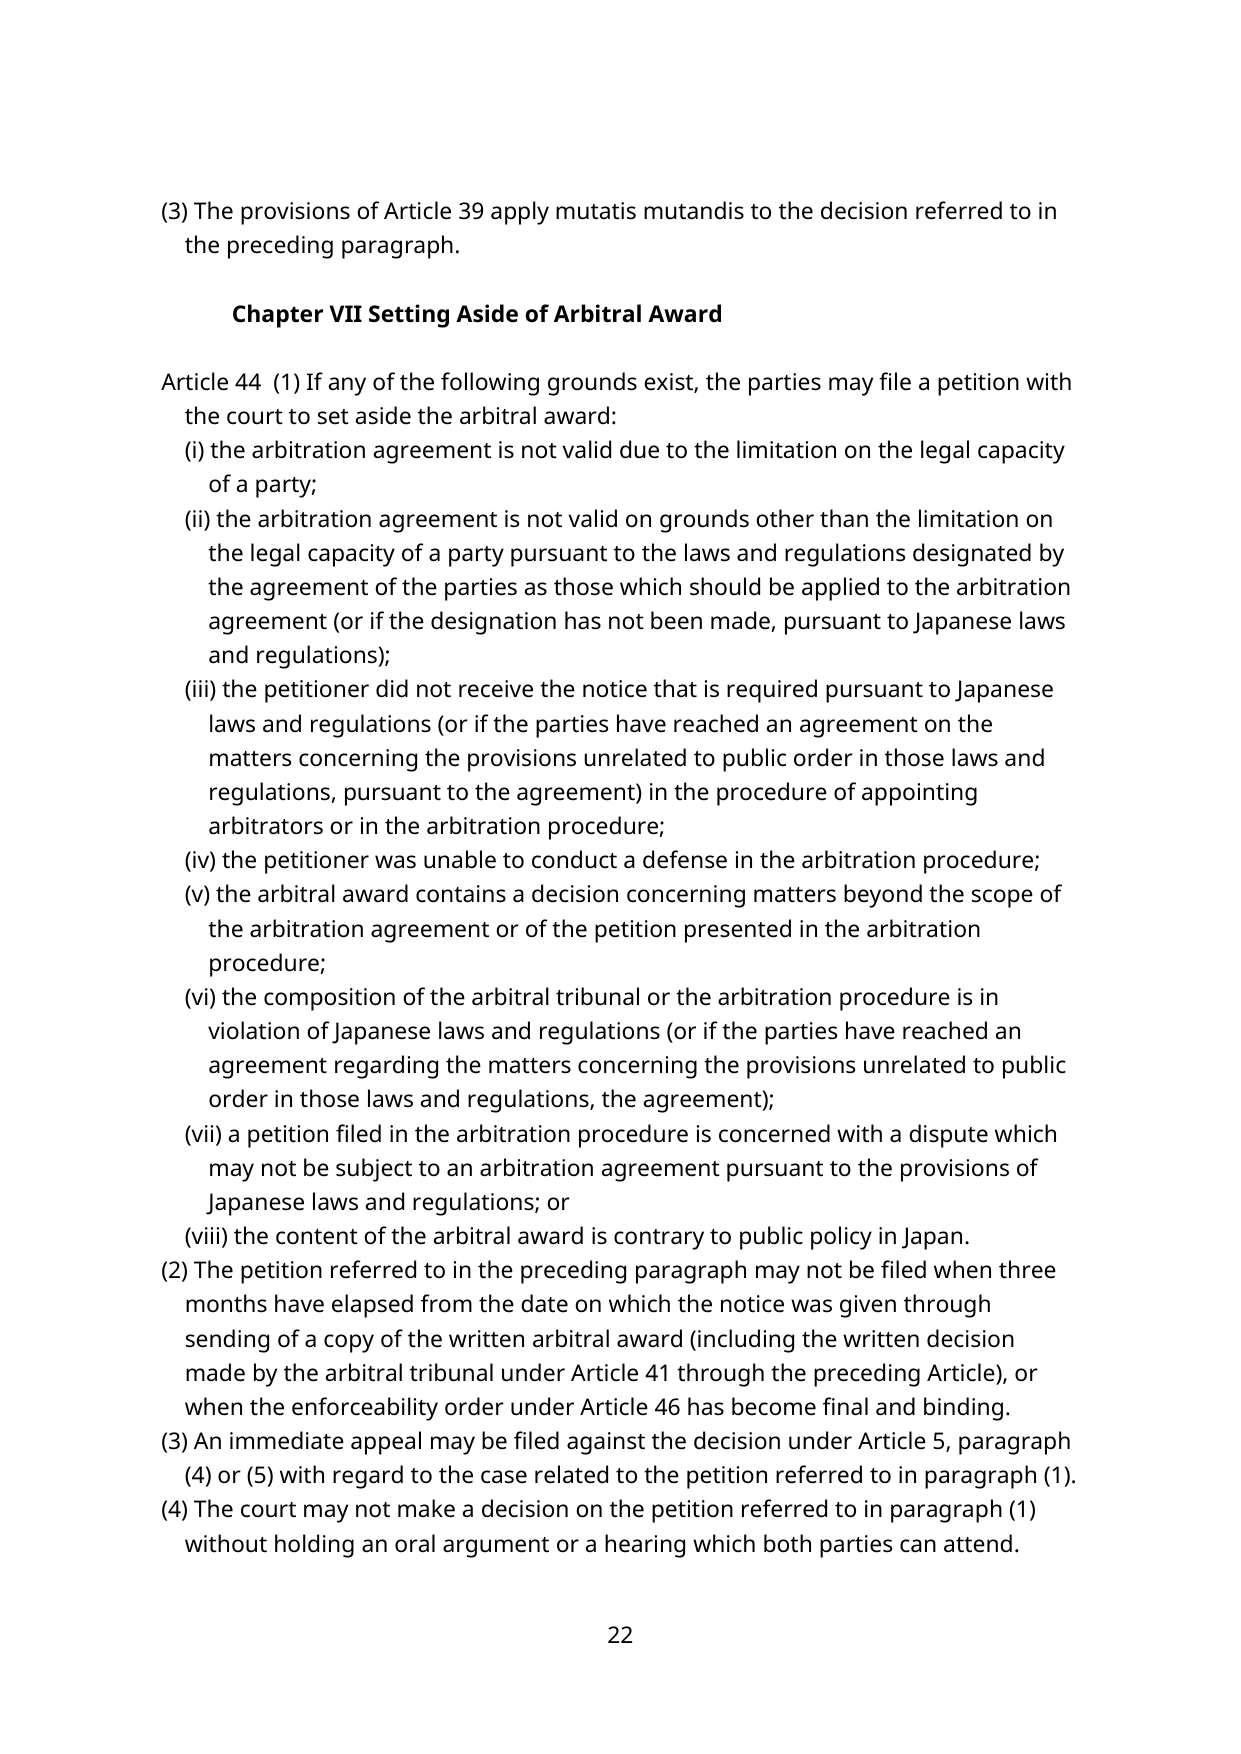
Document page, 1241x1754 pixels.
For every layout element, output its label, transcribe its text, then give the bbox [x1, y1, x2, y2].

text (ii) the arbitration agreement is not valid on grounds other than the limitation on the legal capacity of a party pursuant to the laws and regulations designated by the agreement of the parties as those which should be applied to the arbitration agreement (or if the designation has not been made, pursuant to Japanese laws and regulations); [184, 501, 1079, 672]
text (v) the arbitral award contains a decision concerning matters beyond the scope of the arbitration agreement or of the petition presented in the arbitration procedure; [184, 877, 1079, 979]
text Chapter VII Setting Aside of Arbitral Award [230, 296, 1079, 330]
text (iii) the petitioner did not receive the notice that is required pursuant to Japanese laws and regulations (or if the parties have reached an agreement on the matters concerning the provisions unrelated to public order in those laws and regulations, pursuant to the agreement) in the procedure of appointing arbitrators or in the arbitration procedure; [184, 672, 1079, 843]
text (i) the arbitration agreement is not valid due to the limitation on the legal capacity of a party; [184, 433, 1079, 501]
text (3) An immediate appeal may be filed against the decision under Article 5, paragraph (4) or (5) with regard to the case related to the petition referred to in paragraph (1). [161, 1424, 1079, 1492]
text (vi) the composition of the arbitral tribunal or the arbitration procedure is in violation of Japanese laws and regulations (or if the parties have reached an agreement regarding the matters concerning the provisions unrelated to public order in those laws and regulations, the agreement); [184, 979, 1079, 1116]
text (3) The provisions of Article 39 apply mutatis mutandis to the decision referred to in the preceding paragraph. [161, 194, 1079, 262]
text (2) The petition referred to in the preceding paragraph may not be filed when three months have elapsed from the date on which the notice was given through sending of a copy of the written arbitral award (including the written decision made by the arbitral tribunal under Article 41 through the preceding Article), or when the enforceability order under Article 46 has become final and binding. [161, 1253, 1079, 1424]
text Article 44 (1) If any of the following grounds exist, the parties may file a petition with the court to set aside the arbitral award: [161, 364, 1079, 433]
text (viii) the content of the arbitral award is contrary to public policy in Japan. [184, 1219, 1079, 1253]
text (iv) the petitioner was unable to conduct a defense in the arbitration procedure; [184, 843, 1079, 877]
text (vii) a petition filed in the arbitration procedure is concerned with a dispute which may not be subject to an arbitration agreement pursuant to the provisions of Japanese laws and regulations; or [184, 1116, 1079, 1219]
text (4) The court may not make a decision on the petition referred to in paragraph (1) without holding an oral argument or a hearing which both parties can attend. [161, 1492, 1079, 1560]
